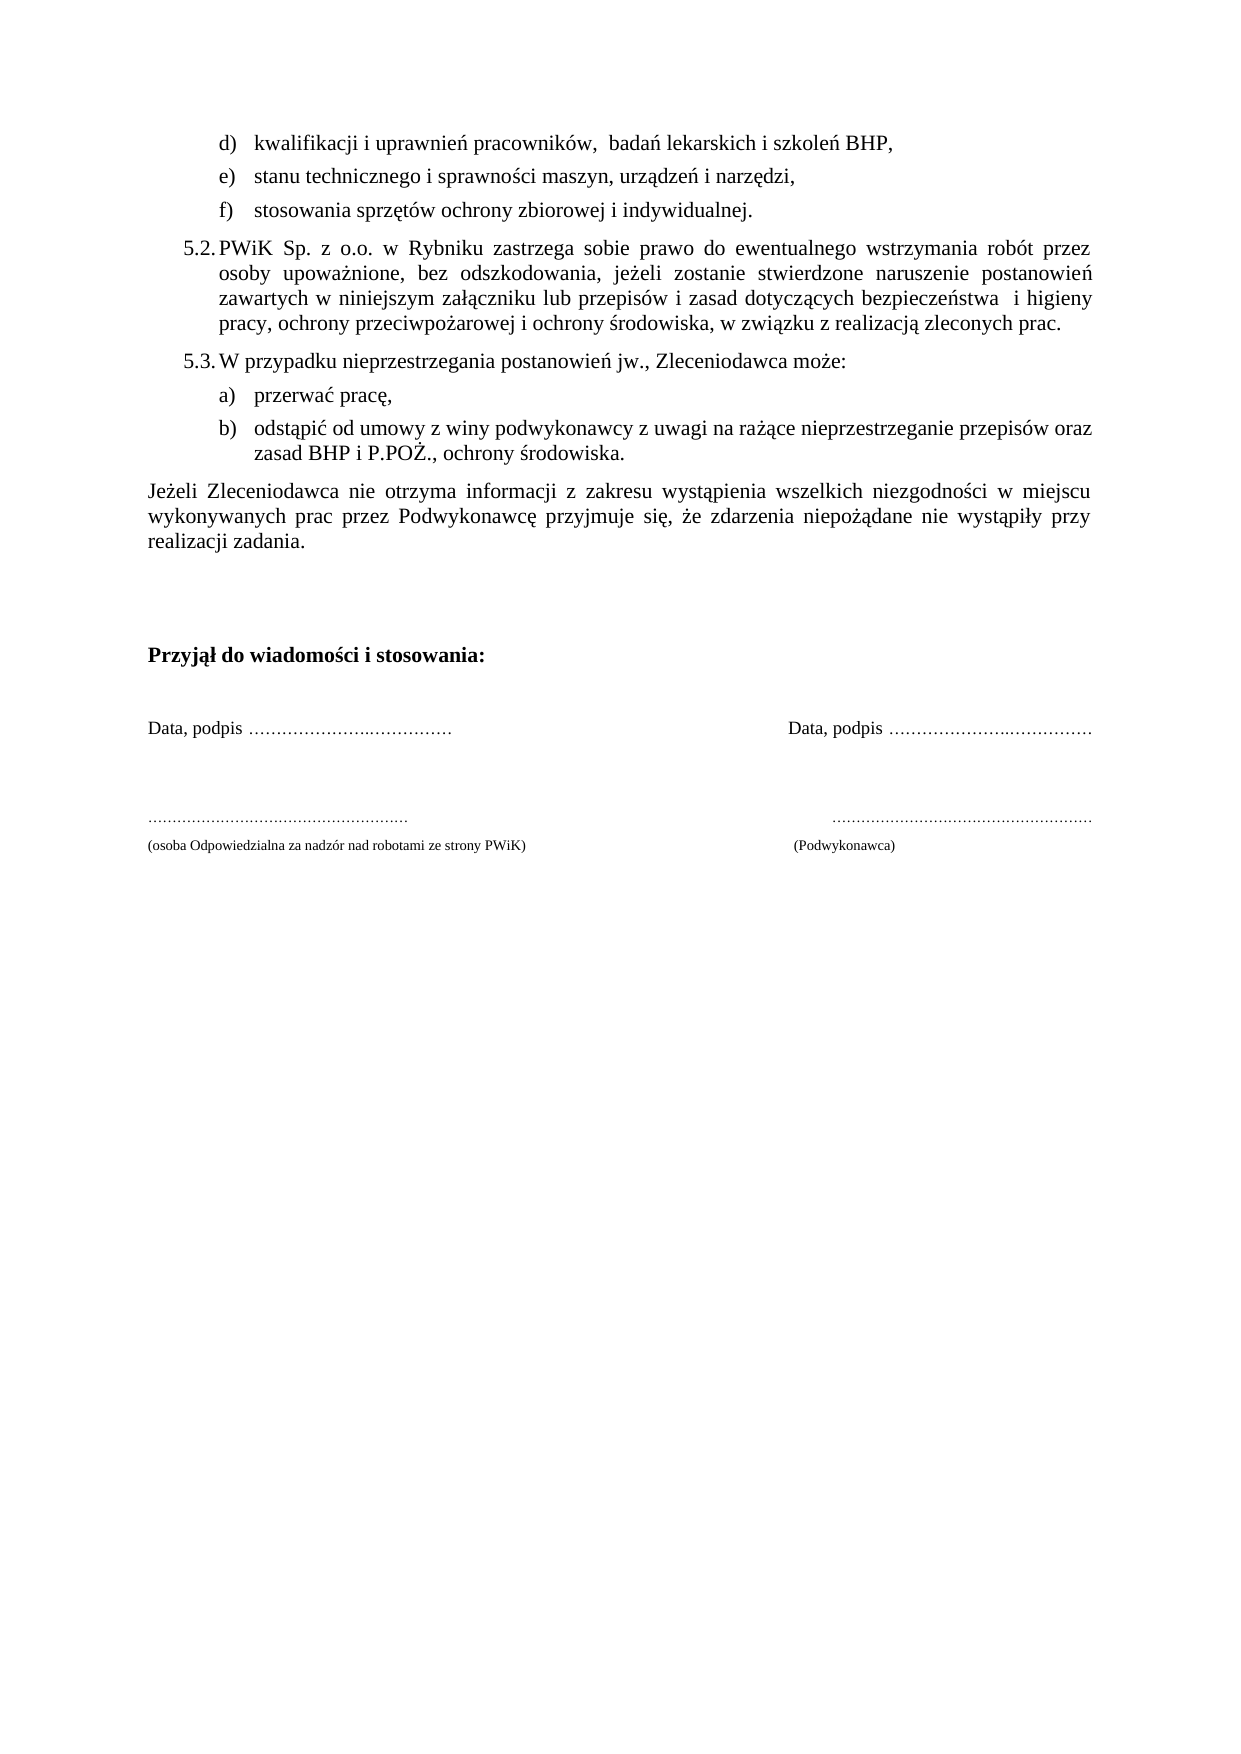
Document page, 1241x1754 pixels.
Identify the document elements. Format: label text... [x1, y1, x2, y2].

list W przypadku nieprzestrzegania postanowień jw., Zleceniodawca może: [183, 348, 1092, 373]
text Data, podpis ………………….…………… Data, podpis ………………….…………… [148, 717, 1092, 738]
text (osoba Odpowiedzialna za nadzór nad robotami ze strony PWiK) (Podwykonawca) [148, 837, 1092, 866]
text Przyjął do wiadomości i stosowania: [148, 642, 1092, 667]
list przerwać pracę, [218, 382, 1092, 407]
list odstąpić od umowy z winy podwykonawcy z uwagi na rażące nieprzestrzeganie przepisów oraz zasad BHP i P.POŻ., ochrony środowiska. [218, 415, 1092, 466]
text d) kwalifikacji i uprawnień pracowników, badań lekarskich i szkoleń BHP, [218, 130, 1092, 155]
text Jeżeli Zleceniodawca nie otrzyma informacji z zakresu wystąpienia wszelkich niezgodności w miejscu wykonywanych prac przez Podwykonawcę przyjmuje się, że zdarzenia niepożądane nie wystąpiły przy realizacji zadania. [148, 478, 1092, 554]
text ……………………………………………… ……………………………………………… [148, 808, 1092, 837]
text e) stanu technicznego i sprawności maszyn, urządzeń i narzędzi, [218, 163, 1092, 189]
text f) stosowania sprzętów ochrony zbiorowej i indywidualnej. [218, 197, 1092, 222]
list PWiK Sp. z o.o. w Rybniku zastrzega sobie prawo do ewentualnego wstrzymania robót przez osoby upoważnione, bez odszkodowania, jeżeli zostanie stwierdzone naruszenie postanowień zawartych w niniejszym załączniku lub przepisów i zasad dotyczących bezpieczeństwa i higieny pracy, ochrony przeciwpożarowej i ochrony środowiska, w związku z realizacją zleconych prac. [183, 235, 1092, 336]
